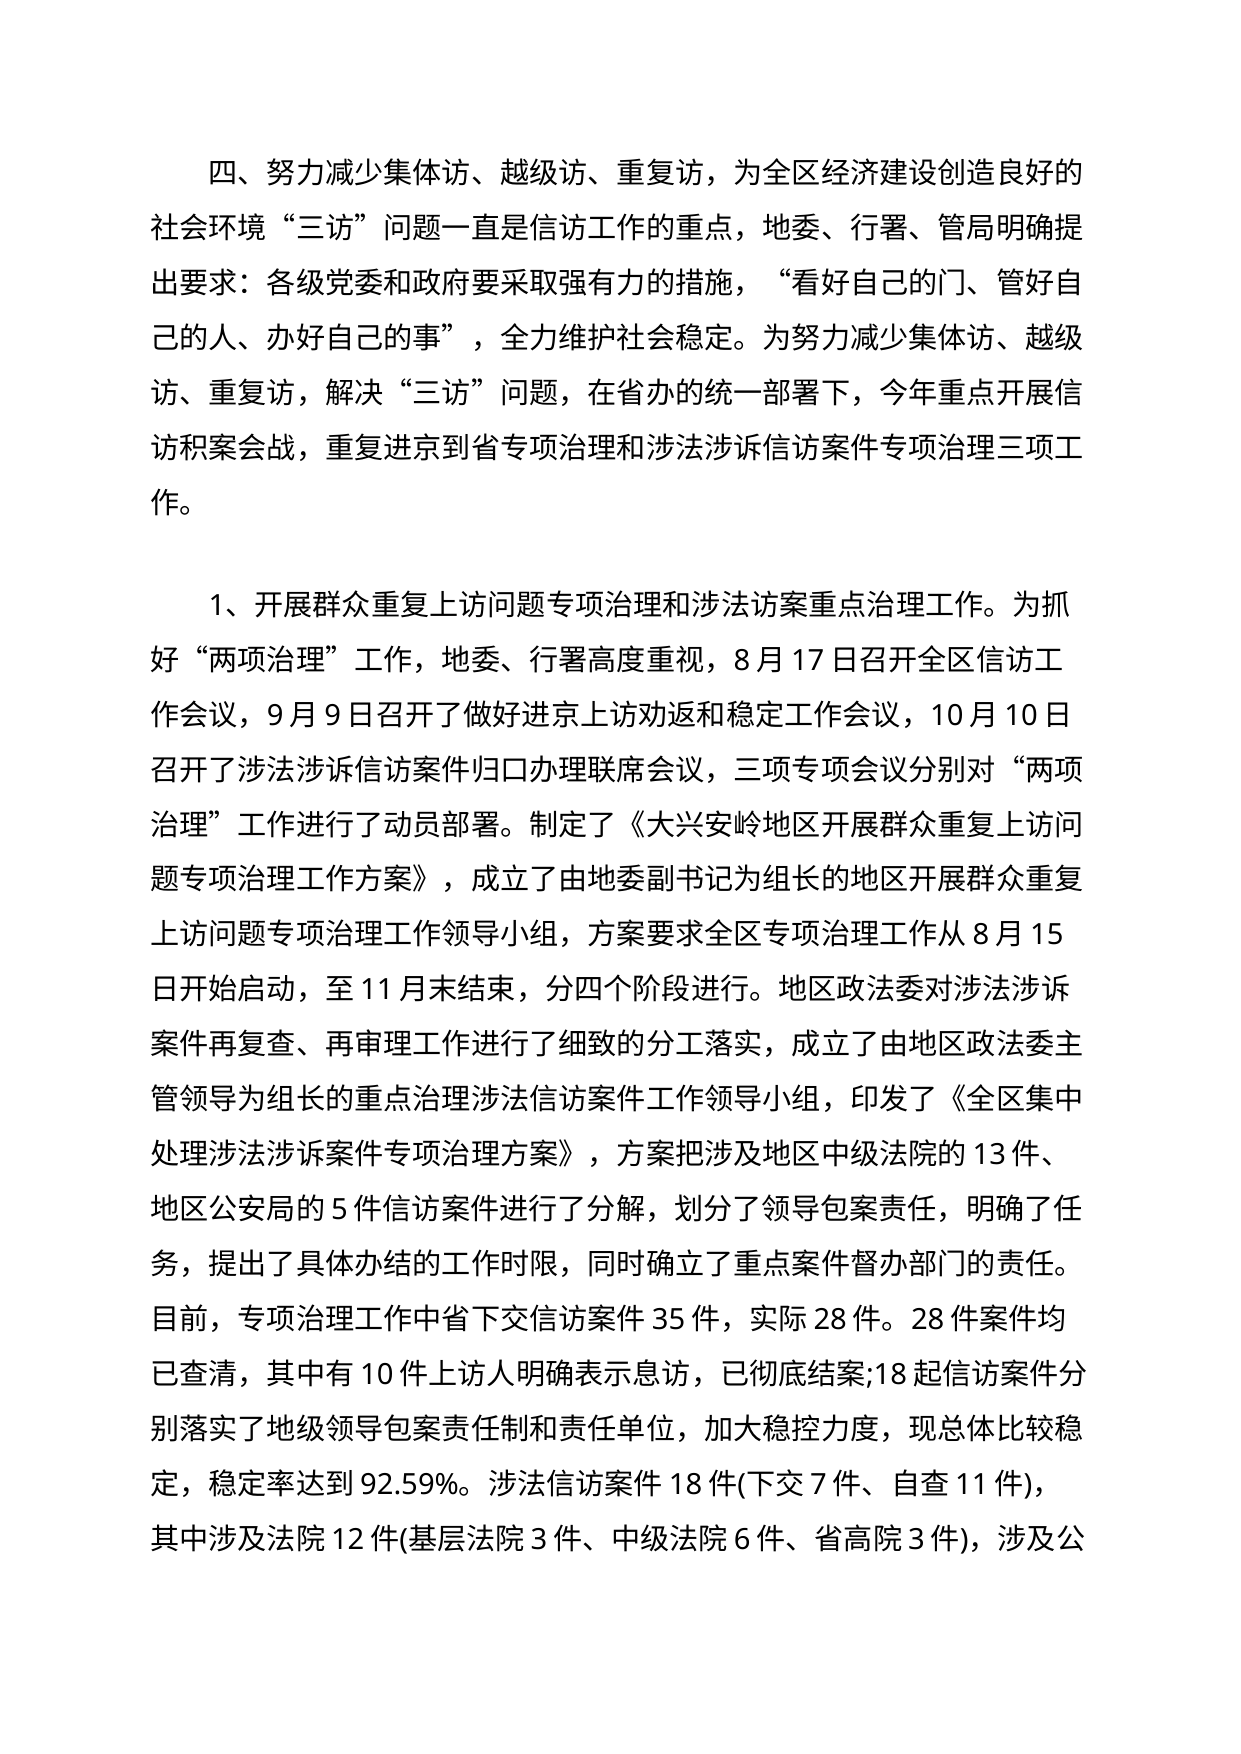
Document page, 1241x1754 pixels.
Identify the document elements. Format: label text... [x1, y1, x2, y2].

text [150, 581, 1090, 1558]
text 四、努力减少集体访、越级访、重复访，为全区经济建设创造良好的社会环境“三访”问题一直是信访工作的重点，地委、行署、管局明确提出要求：各级党委和政府要采取强有力的措施，“看好自己的门、管好自己的人、办好自己的事”，全力维护社会稳定。为努力减少集体访、越级访、重复访，解决“三访”问题，在省办的统一部署下，今年重点开展信访积案会战，重复进京到省专项治理和涉法涉诉信访案件专项治理三项工作。 [150, 150, 1090, 522]
